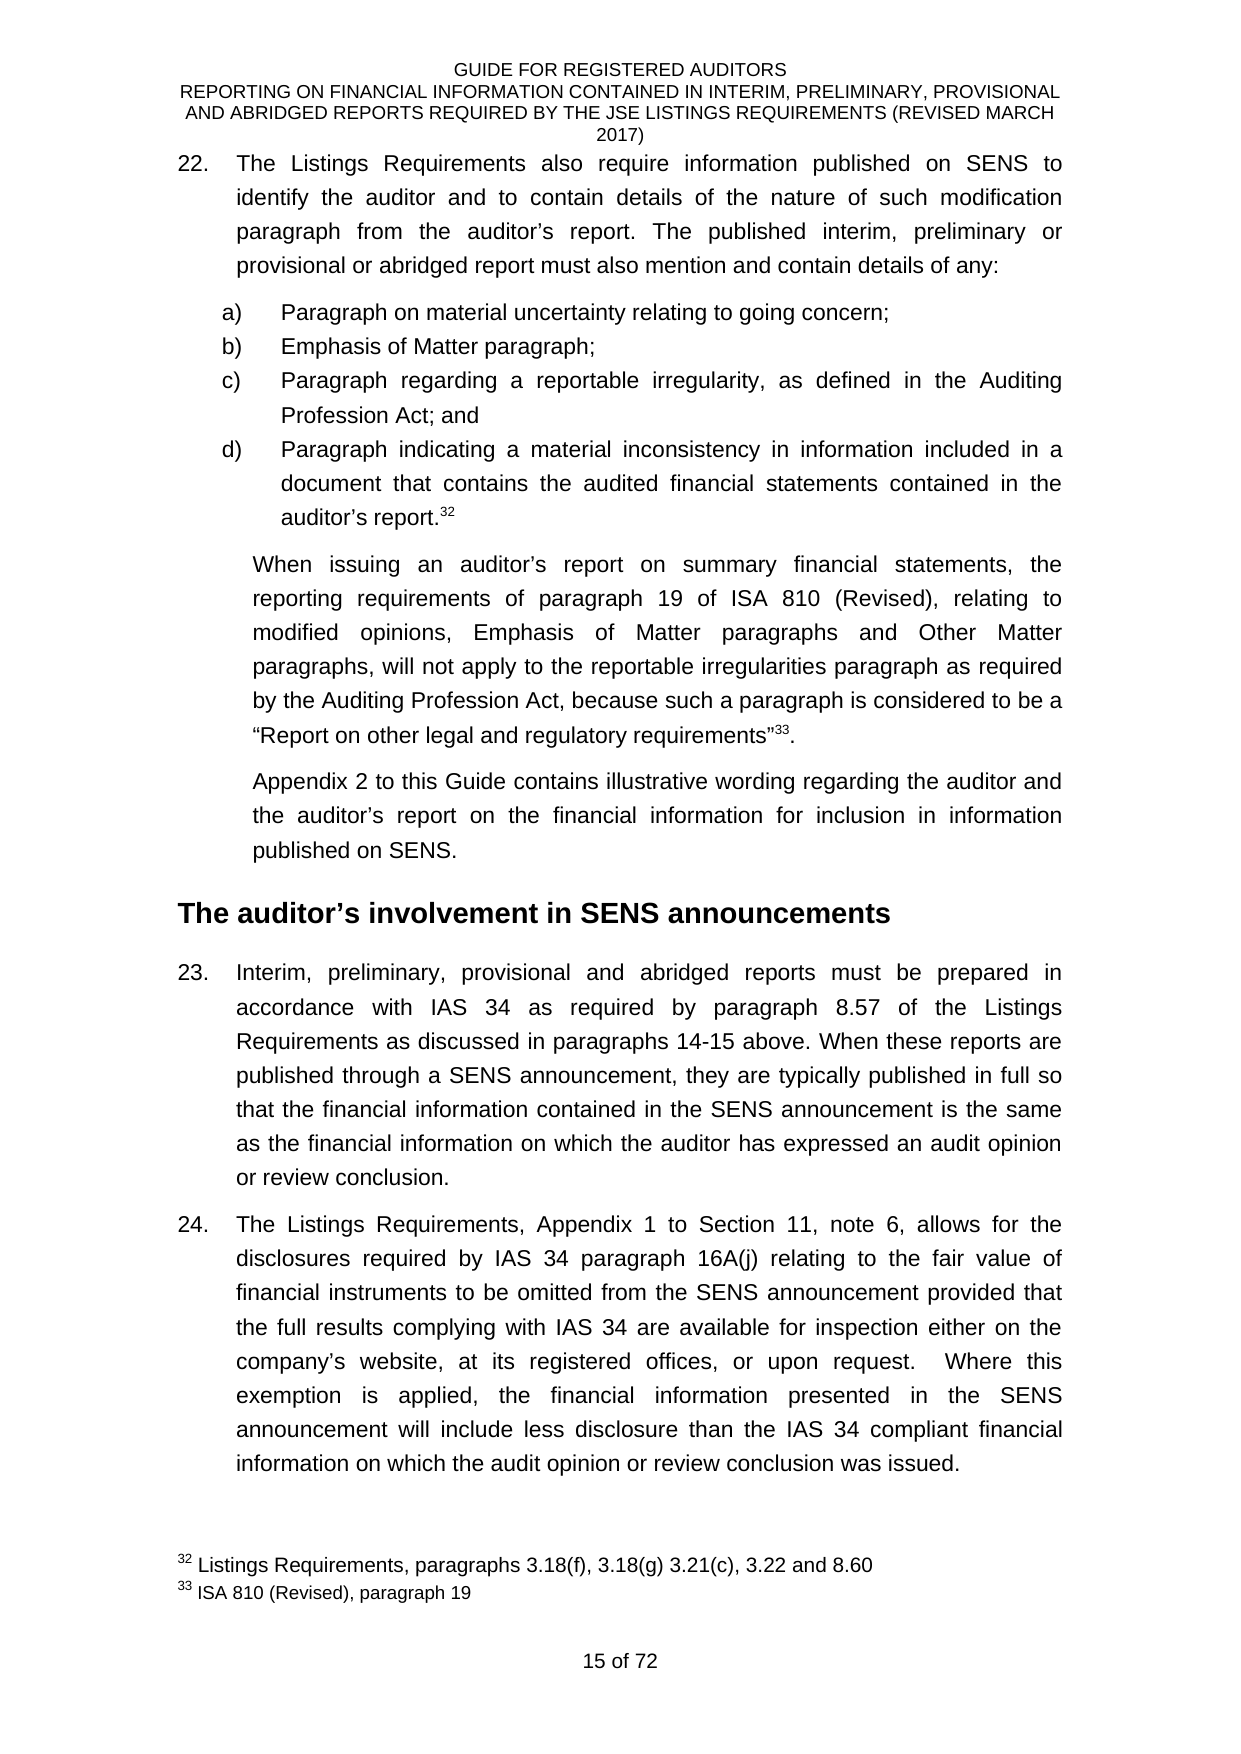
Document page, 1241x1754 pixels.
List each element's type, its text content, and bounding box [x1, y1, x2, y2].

list Paragraph indicating a material inconsistency in information included in a document that contains the audited financial statements contained in the auditor’s report. [222, 436, 1063, 531]
list Emphasis of Matter paragraph; [222, 333, 1063, 360]
list Interim, preliminary, provisional and abridged reports must be prepared in accordance with IAS 34 as required by paragraph 8.57 of the Listings Requirements as discussed in paragraphs 14-15 above. When these reports are published through a SENS announcement, they are typically published in full so that the financial information contained in the SENS announcement is the same as the financial information on which the auditor has expressed an audit opinion or review conclusion. [177, 959, 1063, 1191]
list Paragraph regarding a reportable irregularity, as defined in the Auditing Profession Act; and [222, 367, 1063, 428]
list Paragraph on material uncertainty relating to going concern; [222, 299, 1063, 326]
subtitle The auditor’s involvement in SENS announcements [177, 896, 1063, 929]
text When issuing an auditor’s report on summary financial statements, the reporting requirements of paragraph 19 of ISA 810 (Revised), relating to modified opinions, Emphasis of Matter paragraphs and Other Matter paragraphs, will not apply to the reportable irregularities paragraph as required by the Auditing Profession Act, because such a paragraph is considered to be a “Report on other legal and regulatory requirements”. [252, 551, 1063, 748]
list The Listings Requirements, Appendix 1 to Section 11, note 6, allows for the disclosures required by IAS 34 paragraph 16A(j) relating to the fair value of financial instruments to be omitted from the SENS announcement provided that the full results complying with IAS 34 are available for inspection either on the company’s website, at its registered offices, or upon request. Where this exemption is applied, the financial information presented in the SENS announcement will include less disclosure than the IAS 34 compliant financial information on which the audit opinion or review conclusion was issued. [177, 1211, 1063, 1477]
list The Listings Requirements also require information published on SENS to identify the auditor and to contain details of the nature of such modification paragraph from the auditor’s report. The published interim, preliminary or provisional or abridged report must also mention and contain details of any: [177, 150, 1063, 279]
text Appendix 2 to this Guide contains illustrative wording regarding the auditor and the auditor’s report on the financial information for inclusion in information published on SENS. [252, 768, 1063, 863]
